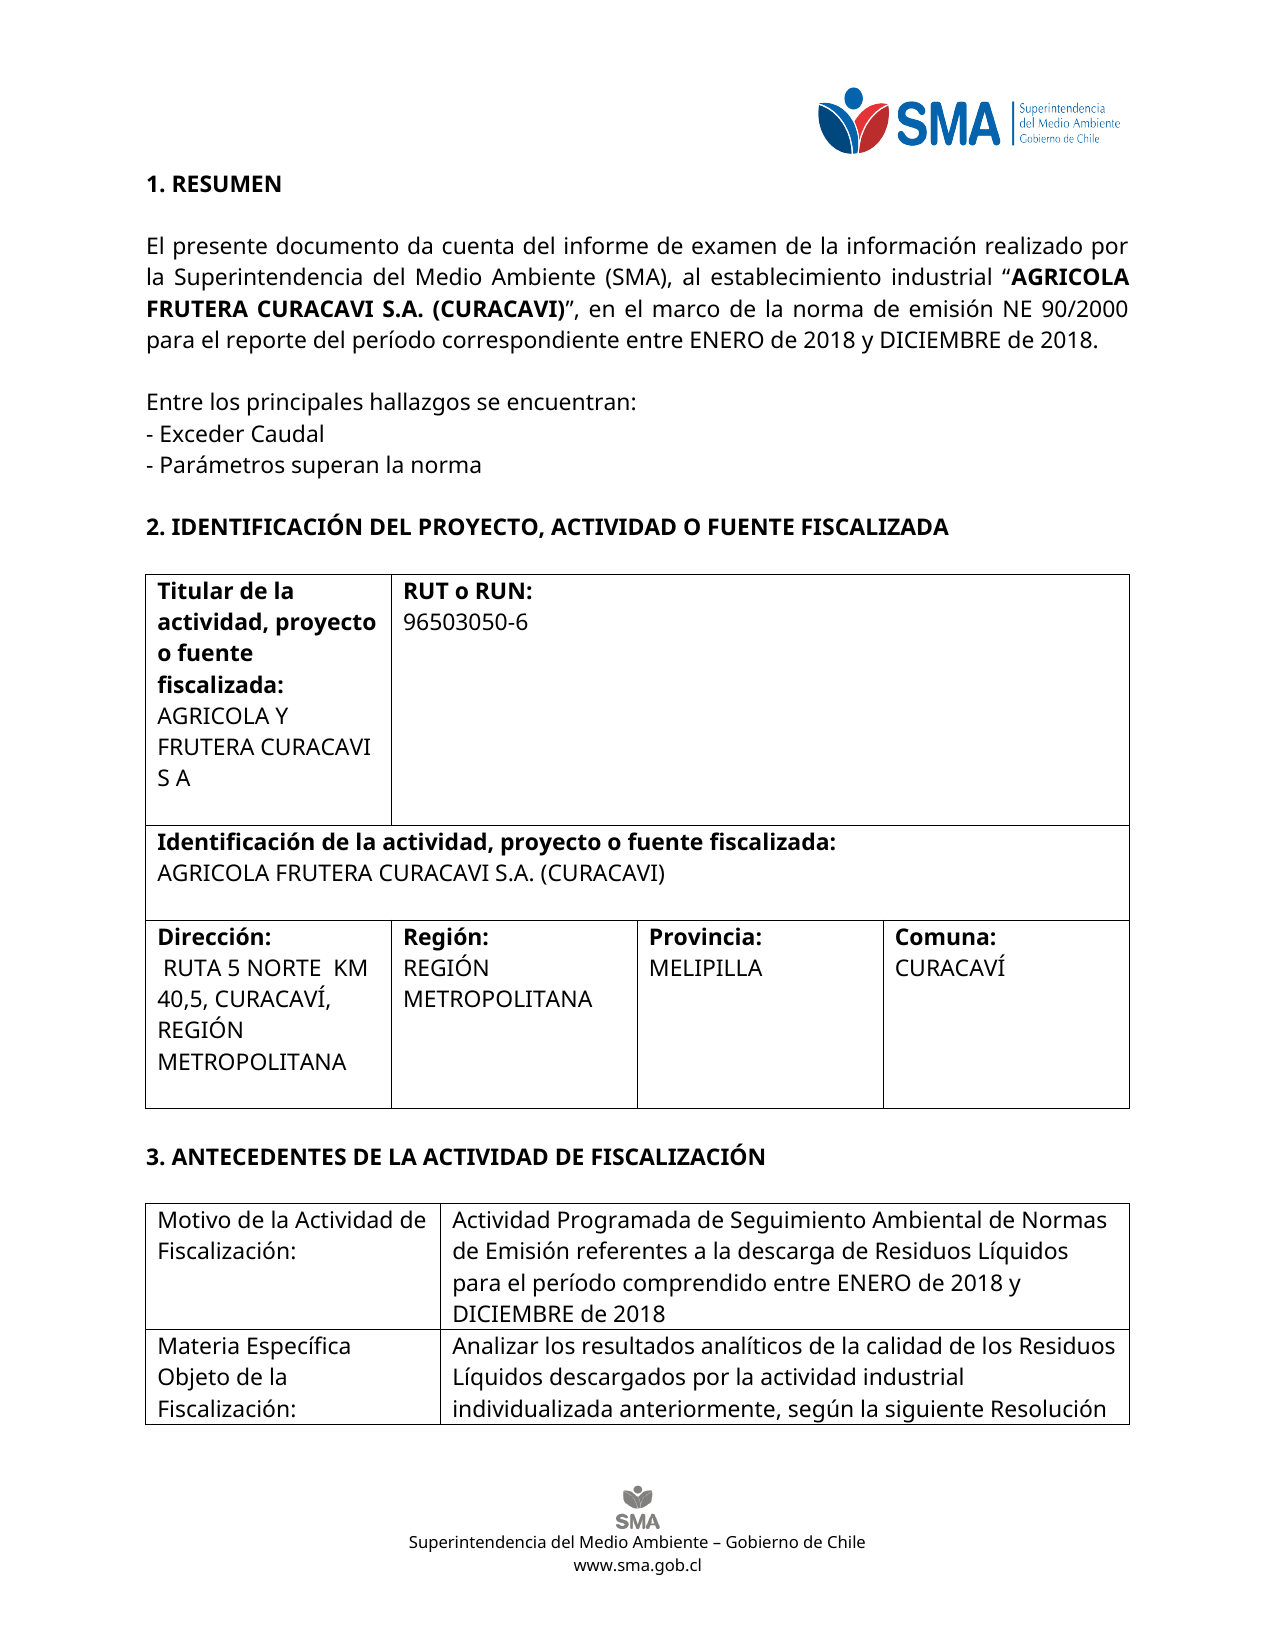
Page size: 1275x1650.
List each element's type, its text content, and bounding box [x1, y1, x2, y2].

text - Parámetros superan la norma [146, 449, 1129, 480]
table_cell Comuna: CURACAVÍ [884, 921, 1129, 1108]
table_header Motivo de la Actividad de Fiscalización: [146, 1204, 440, 1329]
table_cell Provincia: MELIPILLA [638, 921, 883, 1108]
picture [614, 1483, 661, 1531]
text Entre los principales hallazgos se encuentran: [146, 386, 1129, 417]
table_header RUT o RUN: 96503050-6 [392, 575, 1129, 825]
text - Exceder Caudal [146, 417, 1129, 449]
table_header Titular de la actividad, proyecto o fuente fiscalizada: AGRICOLA Y FRUTERA CURACAVI S A [146, 575, 391, 825]
text 3. ANTECEDENTES DE LA ACTIVIDAD DE FISCALIZACIÓN [146, 1140, 1129, 1203]
table_cell Dirección: RUTA 5 NORTE KM 40,5, CURACAVÍ, REGIÓN METROPOLITANA [146, 921, 391, 1108]
text 1. RESUMEN [146, 167, 1129, 230]
picture [808, 73, 1130, 168]
table_cell Región: REGIÓN METROPOLITANA [392, 921, 637, 1108]
text El presente documento da cuenta del informe de examen de la información realizado por la Superintendencia del Medio Ambiente (SMA), al establecimiento industrial “AGRICOLA FRUTERA CURACAVI S.A. (CURACAVI)”, en el marco de la norma de emisión NE 90/2000 para el reporte del período correspondiente entre ENERO de 2018 y DICIEMBRE de 2018. [146, 230, 1129, 355]
table_header Actividad Programada de Seguimiento Ambiental de Normas de Emisión referentes a la descarga de Residuos Líquidos para el período comprendido entre ENERO de 2018 y DICIEMBRE de 2018 [441, 1204, 1129, 1329]
table_cell Identificación de la actividad, proyecto o fuente fiscalizada: AGRICOLA FRUTERA CURACAVI S.A. (CURACAVI) [146, 826, 1129, 919]
table_cell Materia Específica Objeto de la Fiscalización: [146, 1330, 440, 1424]
text 2. IDENTIFICACIÓN DEL PROYECTO, ACTIVIDAD O FUENTE FISCALIZADA [146, 511, 1129, 574]
